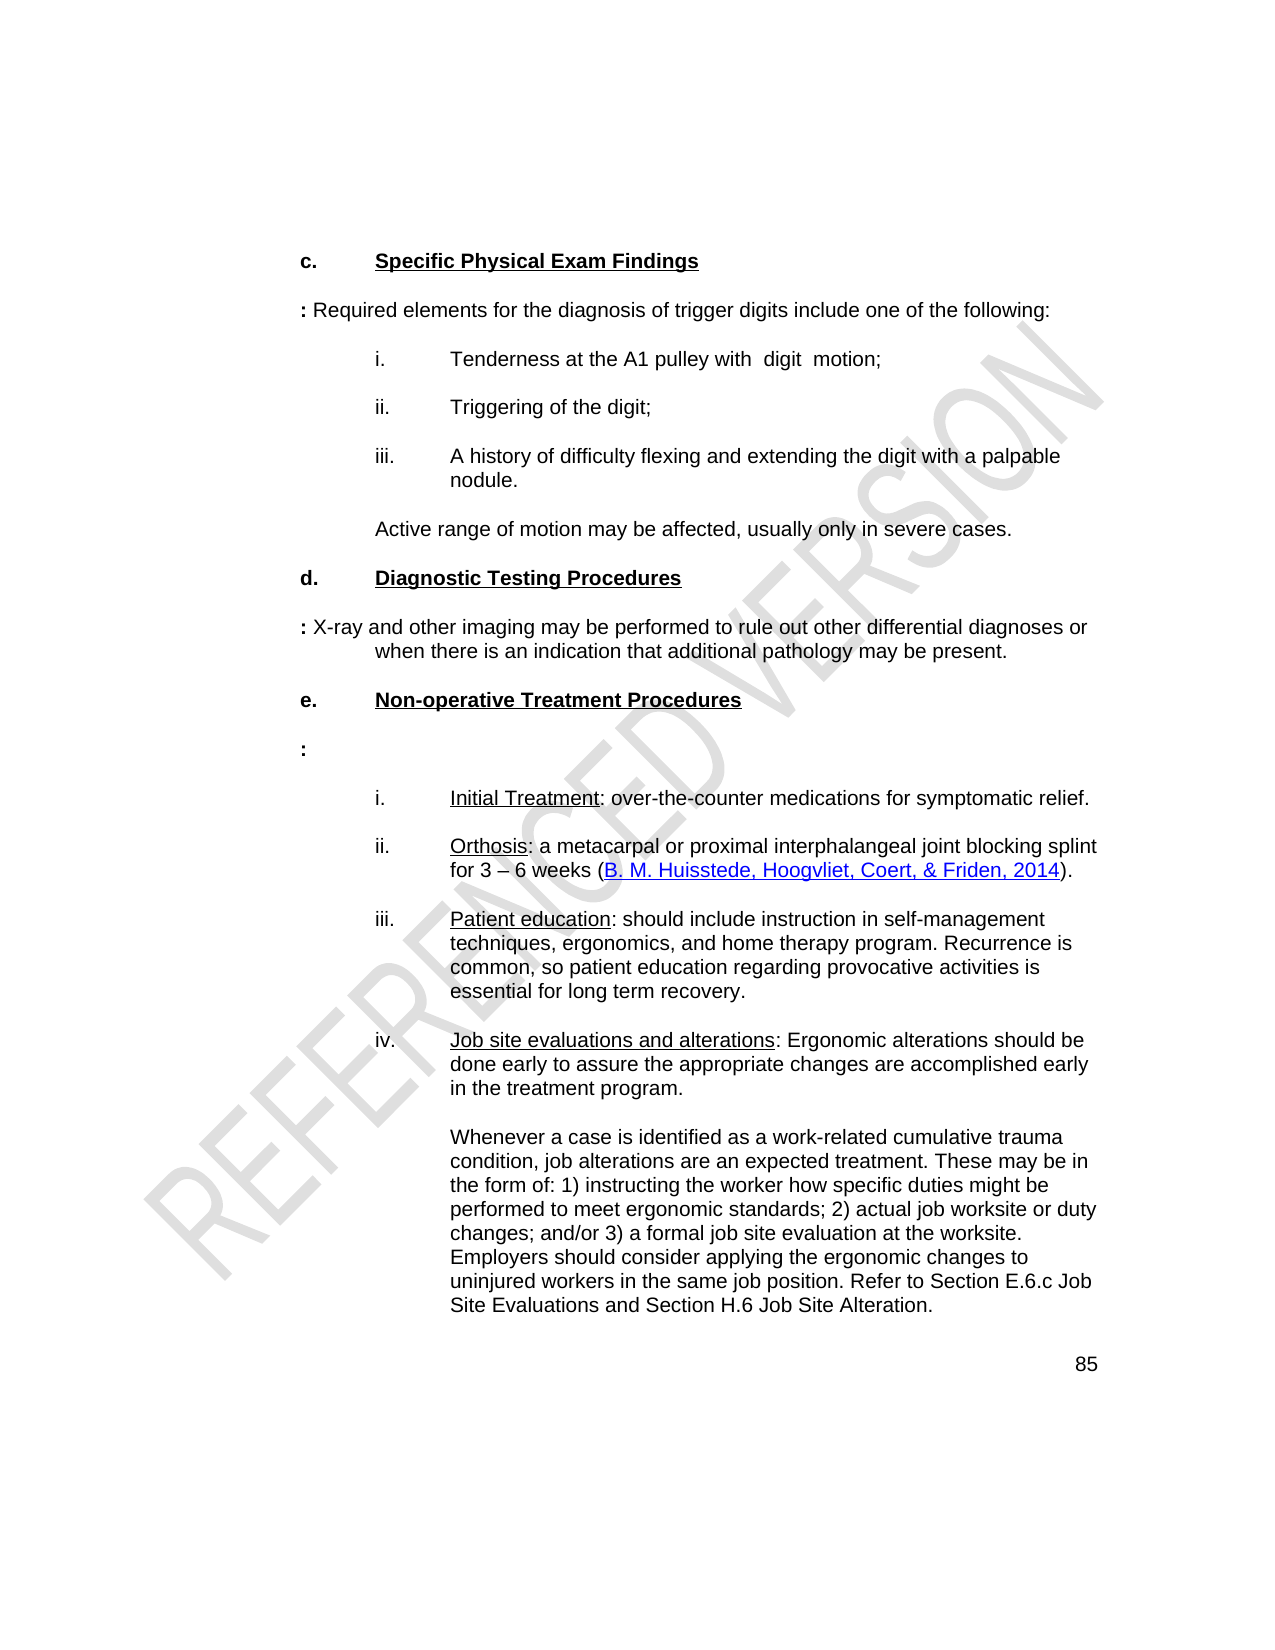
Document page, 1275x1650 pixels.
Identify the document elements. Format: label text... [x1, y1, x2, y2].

list Triggering of the digit; [375, 395, 1098, 419]
text ii. Orthosis: a metacarpal or proximal interphalangeal joint blocking splint for 3 – 6 weeks (B. M. Huisstede, Hoogvliet, Coert, & Friden, 2014). [375, 834, 1098, 882]
list Tenderness at the A1 pulley with digit motion; [375, 347, 1098, 371]
text iii. Patient education: should include instruction in self-management techniques, ergonomics, and home therapy program. Recurrence is common, so patient education regarding provocative activities is essential for long term recovery. [375, 907, 1098, 1003]
text iv. Job site evaluations and alterations: Ergonomic alterations should be done early to assure the appropriate changes are accomplished early in the treatment program. [375, 1028, 1098, 1100]
text : [300, 736, 1098, 760]
text : ​Required elements for the diagnosis of trigger digits include one of the following: [300, 298, 1098, 322]
text : X-ray and other imaging may be performed to rule out other differential diagnoses or when there is an indication that additional pathology may be present. [300, 614, 1098, 662]
subtitle c. Specific Physical Exam Findings [300, 249, 1098, 273]
text Active range of motion may be affected, usually only in severe cases. [375, 517, 1098, 541]
text i. Initial Treatment: over-the-counter medications for symptomatic relief. [375, 785, 1098, 809]
subtitle d. Diagnostic Testing Procedures [300, 566, 1098, 589]
list A history of difficulty flexing and extending the digit with a palpable nodule. [375, 444, 1098, 492]
subtitle e. Non-operative Treatment Procedures [300, 687, 1098, 711]
text Whenever a case is identified as a work-related cumulative trauma condition, job alterations are an expected treatment. These may be in the form of: 1) instructing the worker how specific duties might be performed to meet ergonomic standards; 2) actual job worksite or duty changes; and/or 3) a formal job site evaluation at the worksite. Employers should consider applying the ergonomic changes to uninjured workers in the same job position. Refer to Section E.6.c Job Site Evaluations and Section H.6 Job Site Alteration. [450, 1125, 1098, 1317]
